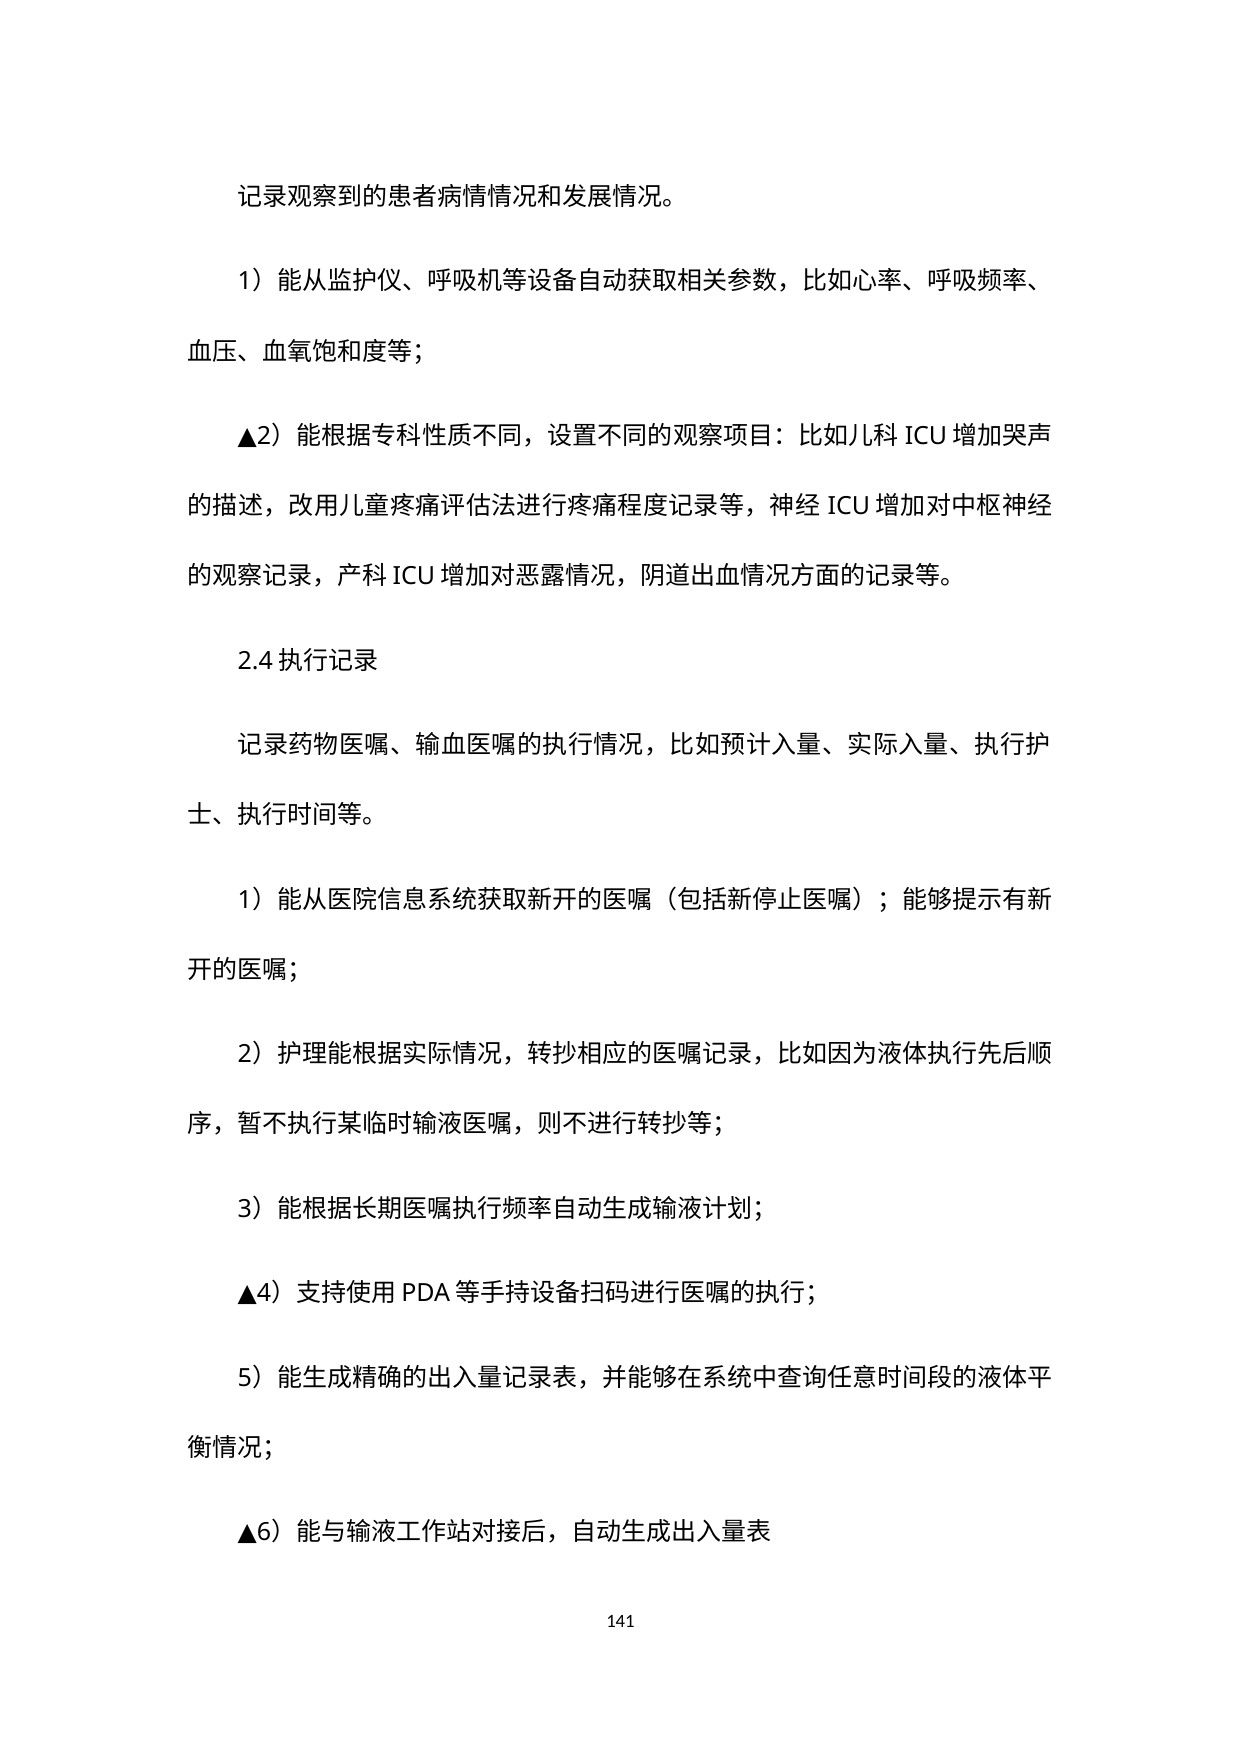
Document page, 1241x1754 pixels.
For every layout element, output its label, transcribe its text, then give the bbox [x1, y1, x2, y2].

text 2）护理能根据实际情况，转抄相应的医嘱记录，比如因为液体执行先后顺序，暂不执行某临时输液医嘱，则不进行转抄等； [187, 1019, 1053, 1154]
text 1）能从监护仪、呼吸机等设备自动获取相关参数，比如心率、呼吸频率、血压、血氧饱和度等； [187, 246, 1053, 382]
text 3）能根据长期医嘱执行频率自动生成输液计划； [187, 1174, 1053, 1239]
text ▲2）能根据专科性质不同，设置不同的观察项目：比如儿科ICU增加哭声的描述，改用儿童疼痛评估法进行疼痛程度记录等，神经ICU增加对中枢神经的观察记录，产科ICU增加对恶露情况，阴道出血情况方面的记录等。 [187, 401, 1053, 606]
text 5）能生成精确的出入量记录表，并能够在系统中查询任意时间段的液体平衡情况； [187, 1343, 1053, 1478]
text ▲6）能与输液工作站对接后，自动生成出入量表 [187, 1497, 1053, 1562]
text 记录药物医嘱、输血医嘱的执行情况，比如预计入量、实际入量、执行护士、执行时间等。 [187, 710, 1053, 845]
text 2.4执行记录 [187, 626, 1053, 691]
text 1）能从医院信息系统获取新开的医嘱（包括新停止医嘱）；能够提示有新开的医嘱； [187, 865, 1053, 1000]
text 记录观察到的患者病情情况和发展情况。 [187, 162, 1053, 227]
text ▲4）支持使用PDA等手持设备扫码进行医嘱的执行； [187, 1258, 1053, 1323]
